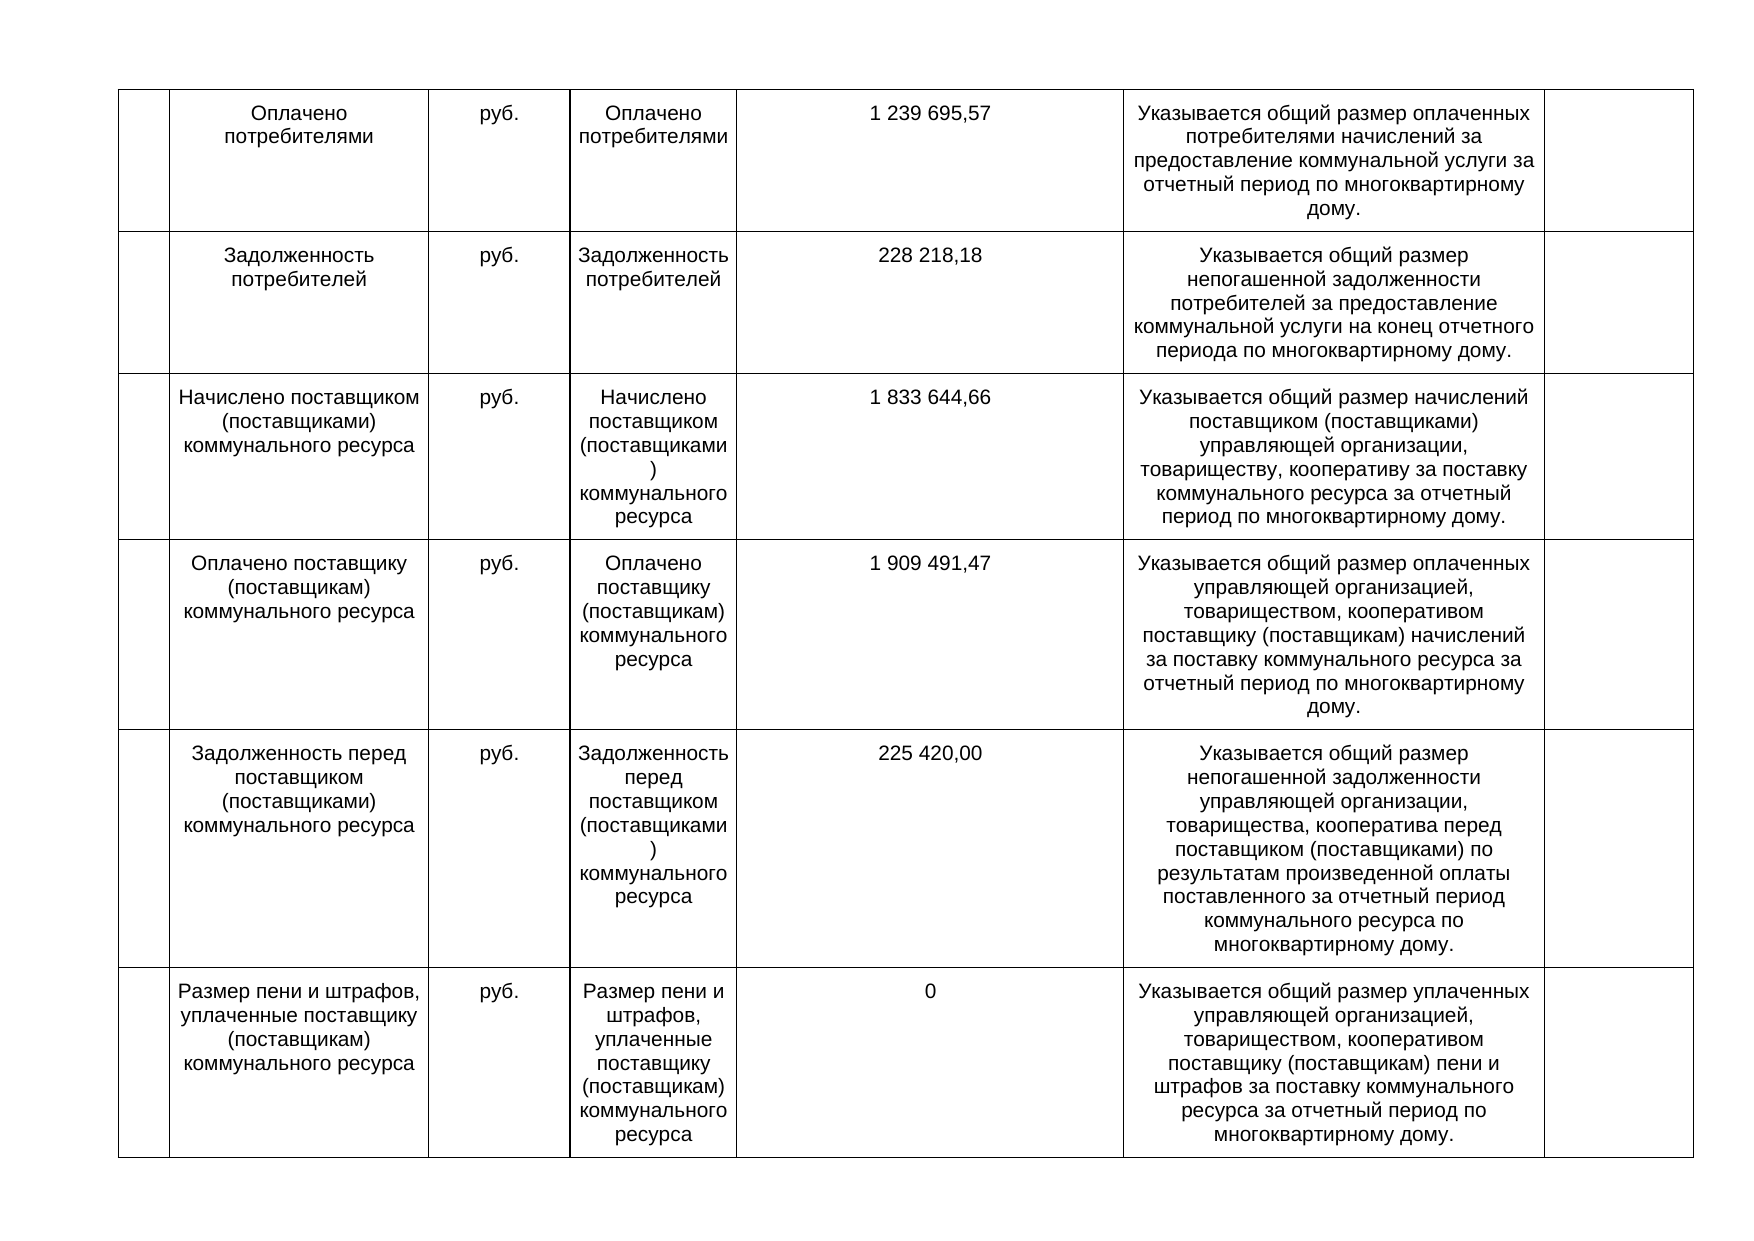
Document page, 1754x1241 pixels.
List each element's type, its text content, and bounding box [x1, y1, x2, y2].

table_cell руб. [429, 374, 569, 539]
table_cell Задолженность потребителей [170, 232, 428, 373]
table_cell Оплачено потребителями [571, 90, 736, 231]
table_cell [119, 90, 169, 231]
table_cell Оплачено поставщику (поставщикам) коммунального ресурса [571, 540, 736, 729]
table_cell 1 909 491,47 [737, 540, 1123, 729]
table_cell [119, 374, 169, 539]
table_cell [1545, 968, 1693, 1157]
table_cell [1545, 730, 1693, 967]
table_cell [1545, 540, 1693, 729]
table_cell руб. [429, 90, 569, 231]
table_cell [1545, 232, 1693, 373]
table_cell [119, 968, 169, 1157]
table_cell Оплачено поставщику (поставщикам) коммунального ресурса [170, 540, 428, 729]
table_cell Указывается общий размер уплаченных управляющей организацией, товариществом, кооперативом поставщику (поставщикам) пени и штрафов за поставку коммунального ресурса за отчетный период по многоквартирному дому. [1124, 968, 1544, 1157]
table_cell Оплачено потребителями [170, 90, 428, 231]
table_cell 228 218,18 [737, 232, 1123, 373]
table_cell Начислено поставщиком (поставщиками) коммунального ресурса [571, 374, 736, 539]
table_cell руб. [429, 730, 569, 967]
table_cell [119, 730, 169, 967]
table_cell Указывается общий размер непогашенной задолженности потребителей за предоставление коммунальной услуги на конец отчетного периода по многоквартирному дому. [1124, 232, 1544, 373]
table_cell 1 239 695,57 [737, 90, 1123, 231]
table_cell руб. [429, 968, 569, 1157]
table_cell руб. [429, 232, 569, 373]
table_cell Указывается общий размер начислений поставщиком (поставщиками) управляющей организации, товариществу, кооперативу за поставку коммунального ресурса за отчетный период по многоквартирному дому. [1124, 374, 1544, 539]
table_cell Начислено поставщиком (поставщиками) коммунального ресурса [170, 374, 428, 539]
table_cell 0 [737, 968, 1123, 1157]
table_cell 225 420,00 [737, 730, 1123, 967]
table_cell Размер пени и штрафов, уплаченные поставщику (поставщикам) коммунального ресурса [170, 968, 428, 1157]
table_cell Указывается общий размер оплаченных потребителями начислений за предоставление коммунальной услуги за отчетный период по многоквартирному дому. [1124, 90, 1544, 231]
table_cell Указывается общий размер непогашенной задолженности управляющей организации, товарищества, кооператива перед поставщиком (поставщиками) по результатам произведенной оплаты поставленного за отчетный период коммунального ресурса по многоквартирному дому. [1124, 730, 1544, 967]
table_cell [119, 540, 169, 729]
table_cell Размер пени и штрафов, уплаченные поставщику (поставщикам) коммунального ресурса [571, 968, 736, 1157]
table_cell Задолженность перед поставщиком (поставщиками) коммунального ресурса [571, 730, 736, 967]
table_cell [1545, 90, 1693, 231]
table_cell руб. [429, 540, 569, 729]
table_cell [1545, 374, 1693, 539]
table_cell Задолженность потребителей [571, 232, 736, 373]
table_cell [119, 232, 169, 373]
table_cell Задолженность перед поставщиком (поставщиками) коммунального ресурса [170, 730, 428, 967]
table_cell 1 833 644,66 [737, 374, 1123, 539]
table_cell Указывается общий размер оплаченных управляющей организацией, товариществом, кооперативом поставщику (поставщикам) начислений за поставку коммунального ресурса за отчетный период по многоквартирному дому. [1124, 540, 1544, 729]
